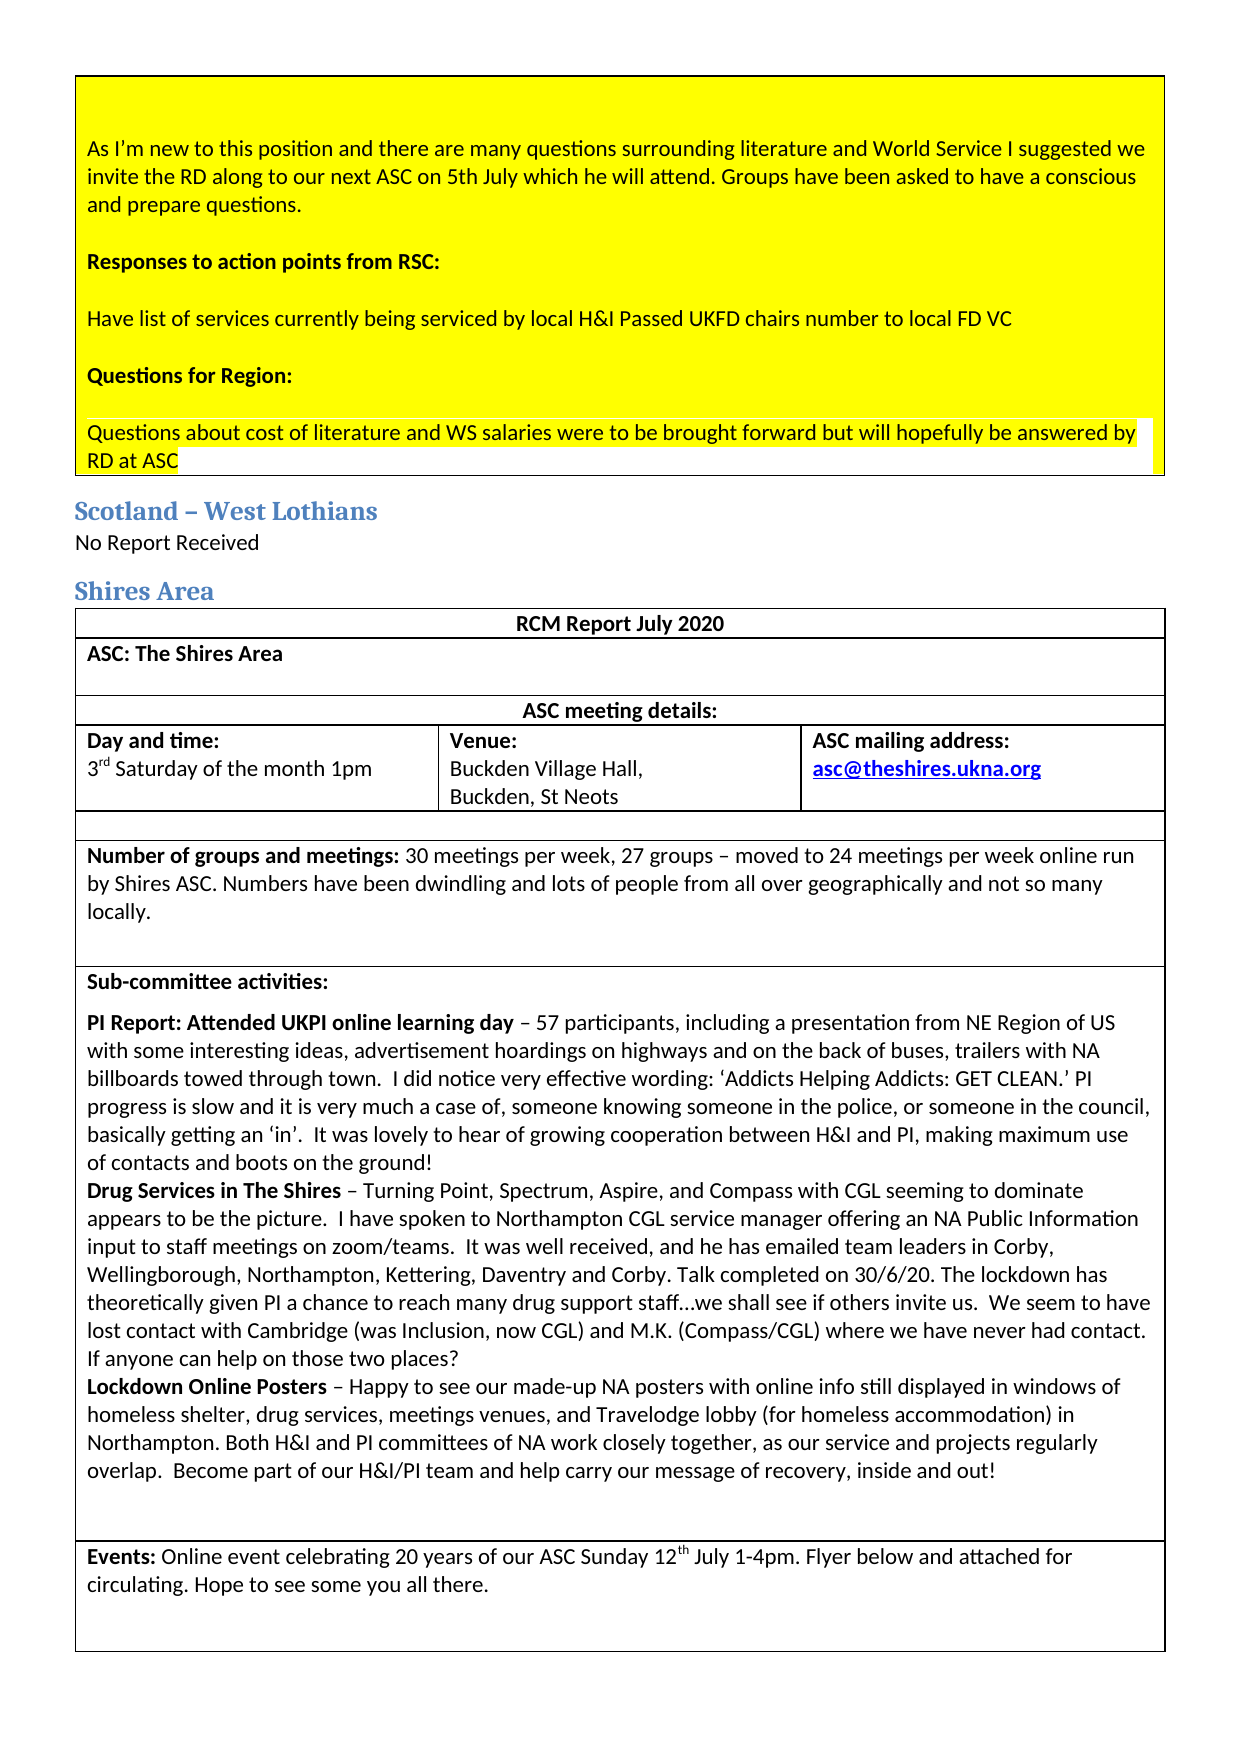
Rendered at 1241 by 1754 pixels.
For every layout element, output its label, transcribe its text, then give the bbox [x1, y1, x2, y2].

table_cell Sub-committee activities: PI Report: Attended UKPI online learning day – 57 participants, including a presentation from NE Region of US with some interesting ideas, advertisement hoardings on highways and on the back of buses, trailers with NA billboards towed through town. I did notice very effective wording: ‘Addicts Helping Addicts: GET CLEAN.’ PI progress is slow and it is very much a case of, someone knowing someone in the police, or someone in the council, basically getting an ‘in’. It was lovely to hear of growing cooperation between H&I and PI, making maximum use of contacts and boots on the ground! Drug Services in The Shires – Turning Point, Spectrum, Aspire, and Compass with CGL seeming to dominate appears to be the picture. I have spoken to Northampton CGL service manager offering an NA Public Information input to staff meetings on zoom/teams. It was well received, and he has emailed team leaders in Corby, Wellingborough, Northampton, Kettering, Daventry and Corby. Talk completed on 30/6/20. The lockdown has theoretically given PI a chance to reach many drug support staff…we shall see if others invite us. We seem to have lost contact with Cambridge (was Inclusion, now CGL) and M.K. (Compass/CGL) where we have never had contact. If anyone can help on those two places? Lockdown Online Posters – Happy to see our made-up NA posters with online info still displayed in windows of homeless shelter, drug services, meetings venues, and Travelodge lobby (for homeless accommodation) in Northampton. Both H&I and PI committees of NA work closely together, as our service and projects regularly overlap. Become part of our H&I/PI team and help carry our message of recovery, inside and out! [76, 967, 1164, 1540]
table_cell Venue: Buckden Village Hall, Buckden, St Neots [439, 726, 800, 810]
table_cell ASC: The Shires Area [76, 639, 1164, 695]
table_cell ASC meeting details: [76, 696, 1164, 724]
table_header RCM Report July 2020 [76, 609, 1164, 637]
table_cell Day and time: 3rd Saturday of the month 1pm [76, 726, 438, 810]
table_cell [76, 77, 1164, 474]
subtitle Scotland – West Lothians [75, 496, 1165, 528]
table_cell Number of groups and meetings: 30 meetings per week, 27 groups – moved to 24 meetings per week online run by Shires ASC. Numbers have been dwindling and lots of people from all over geographically and not so many locally. [76, 841, 1164, 966]
table_cell ASC mailing address: asc@theshires.ukna.org [802, 726, 1164, 810]
subtitle Shires Area [75, 576, 1165, 608]
table_cell [76, 812, 1164, 839]
text No Report Received [75, 528, 1165, 556]
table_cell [76, 1542, 1164, 1651]
